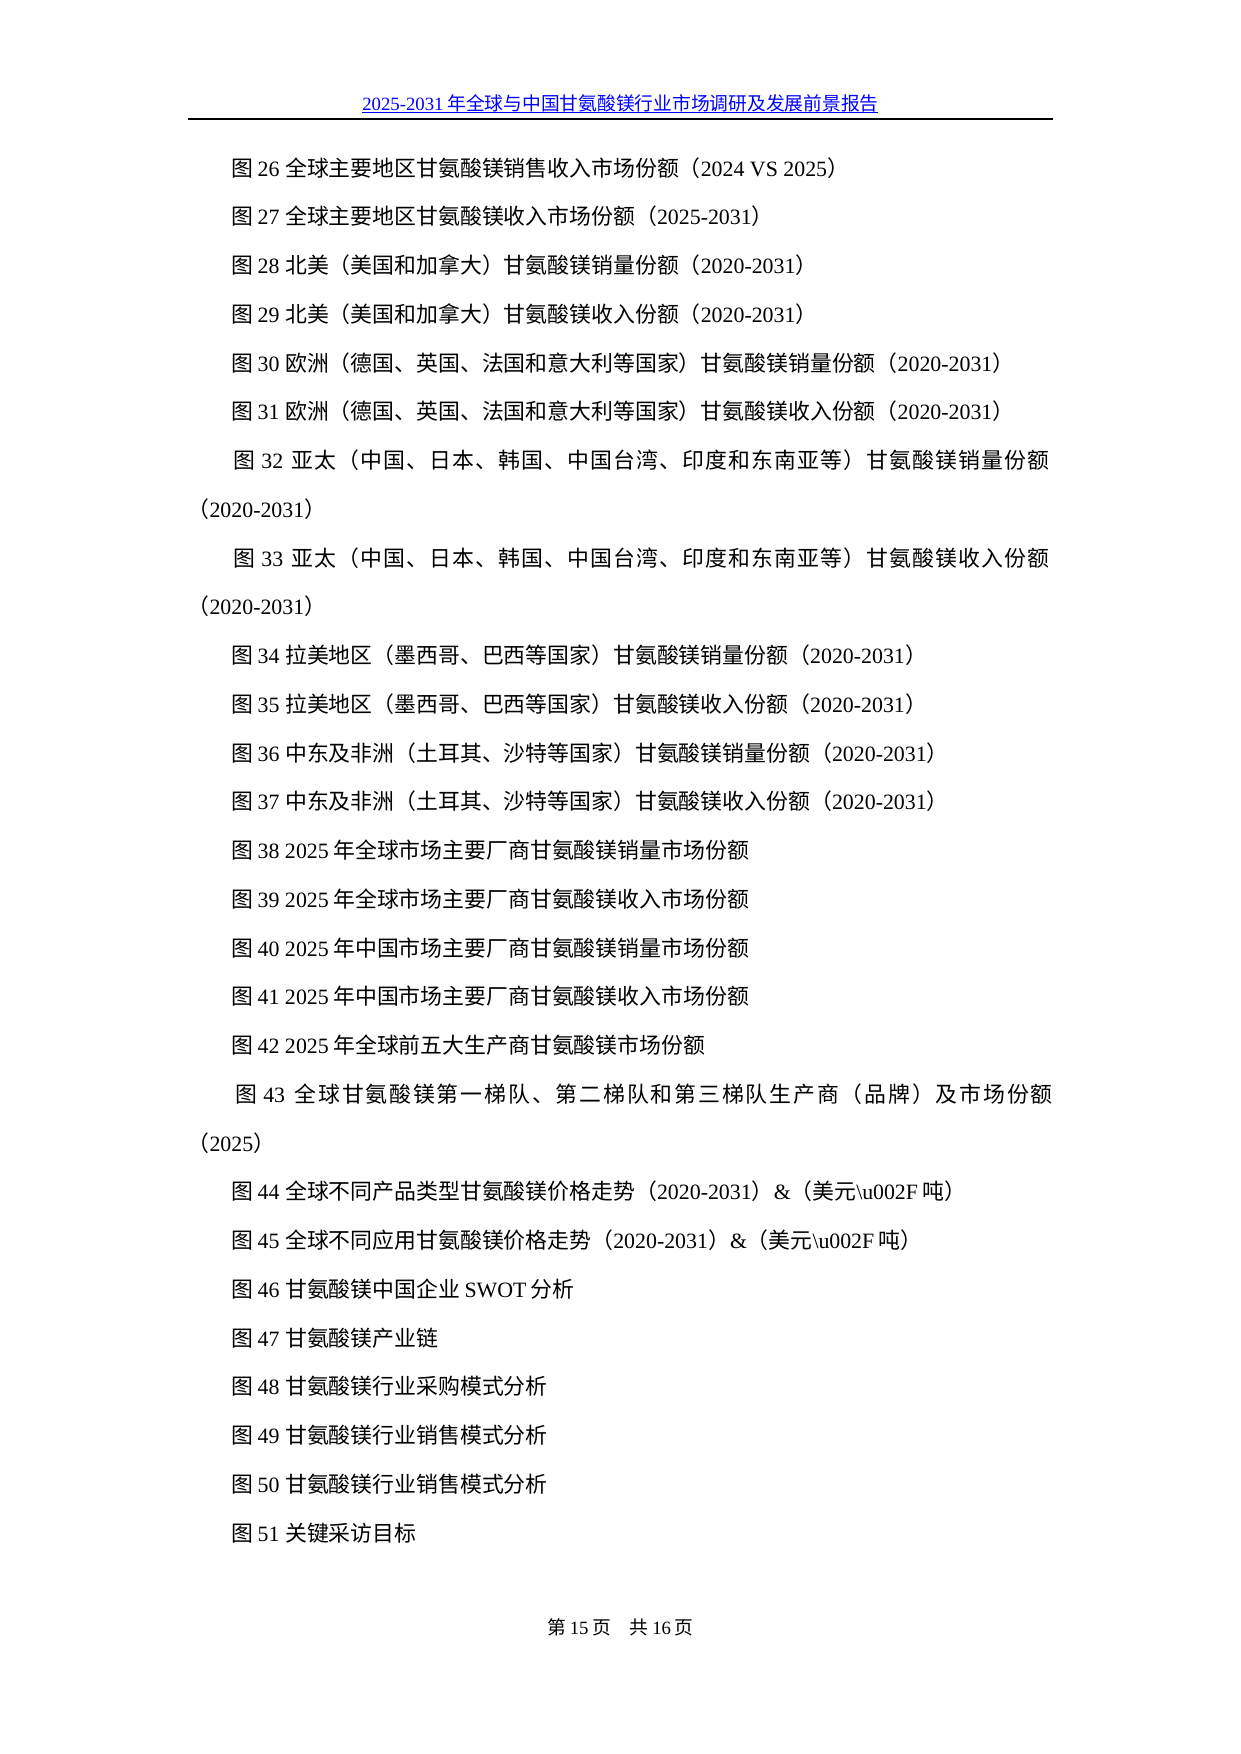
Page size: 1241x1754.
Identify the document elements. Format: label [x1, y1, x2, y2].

text [187, 150, 1053, 1548]
